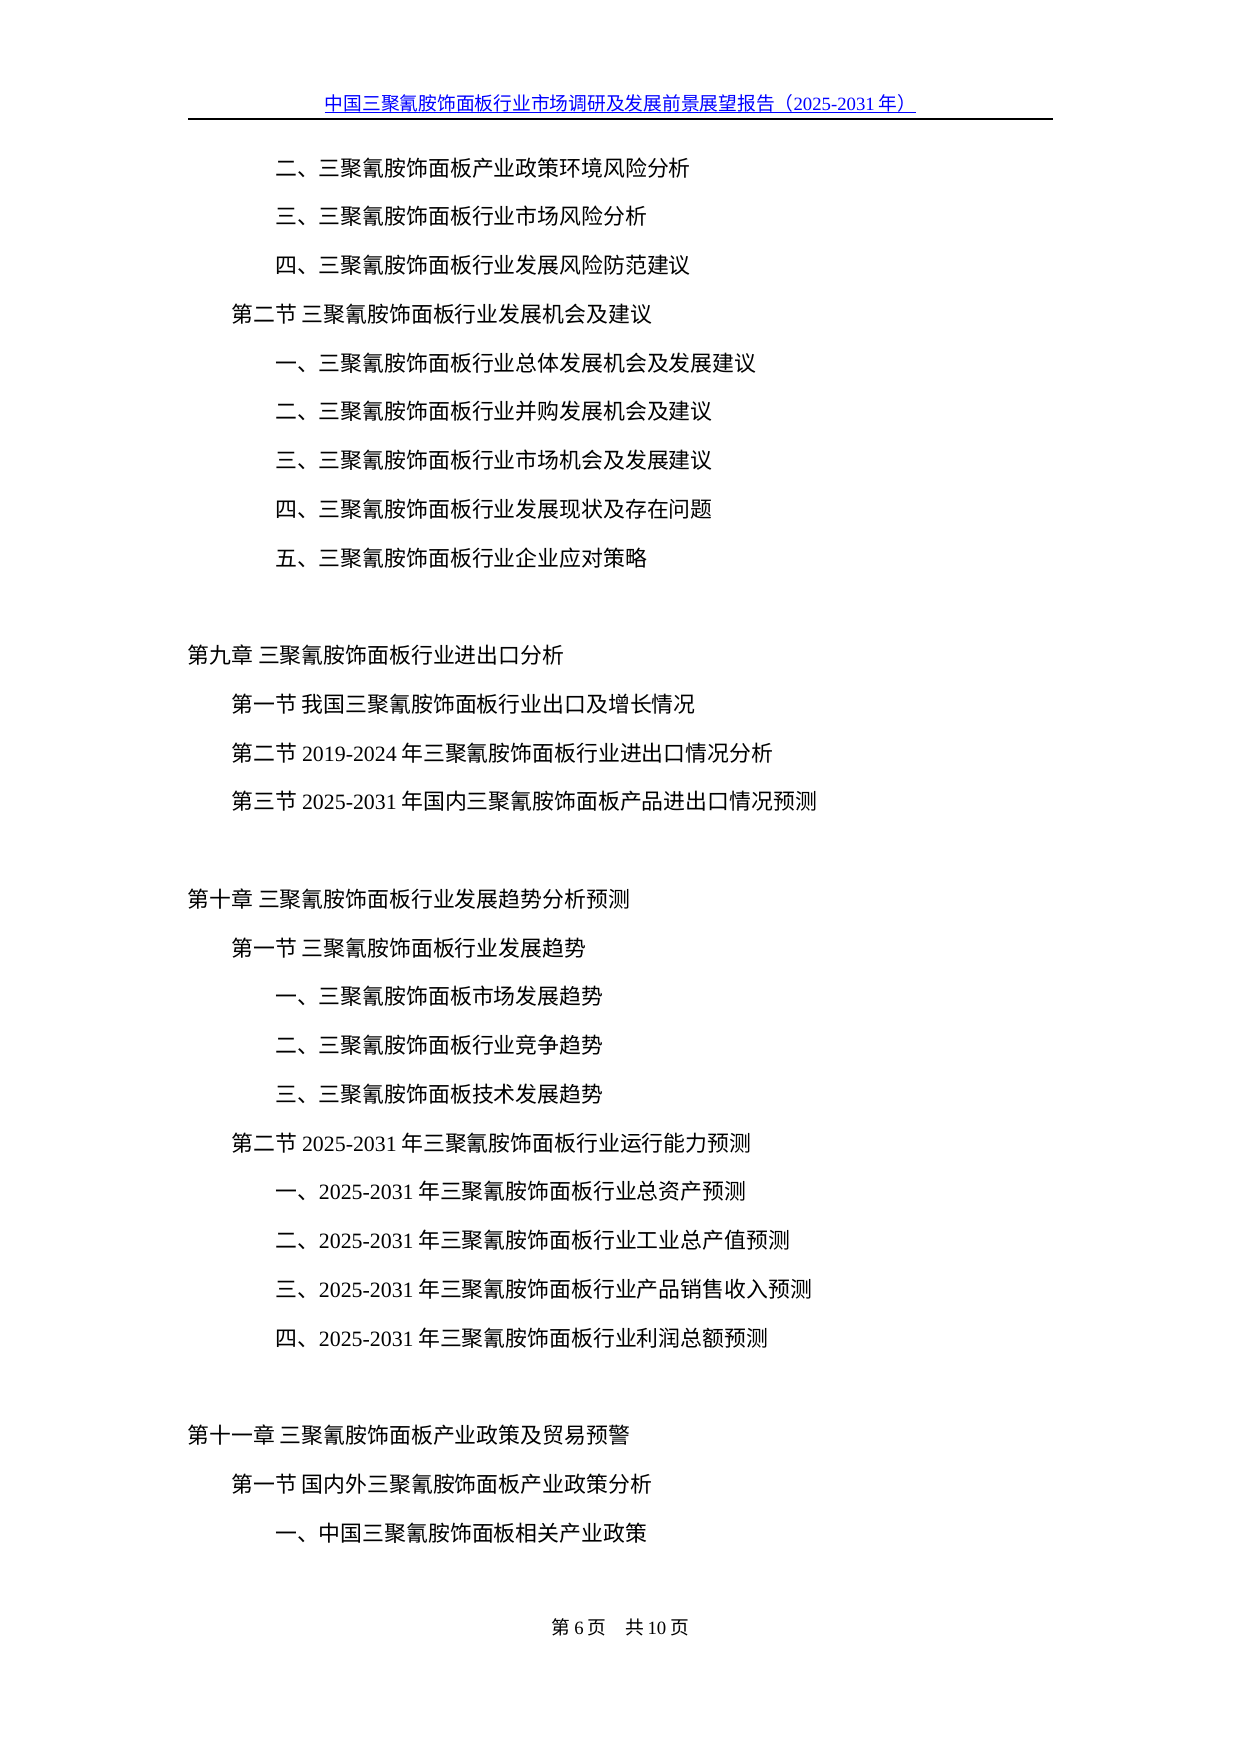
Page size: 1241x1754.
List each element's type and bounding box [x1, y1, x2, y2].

text [187, 150, 1053, 1548]
